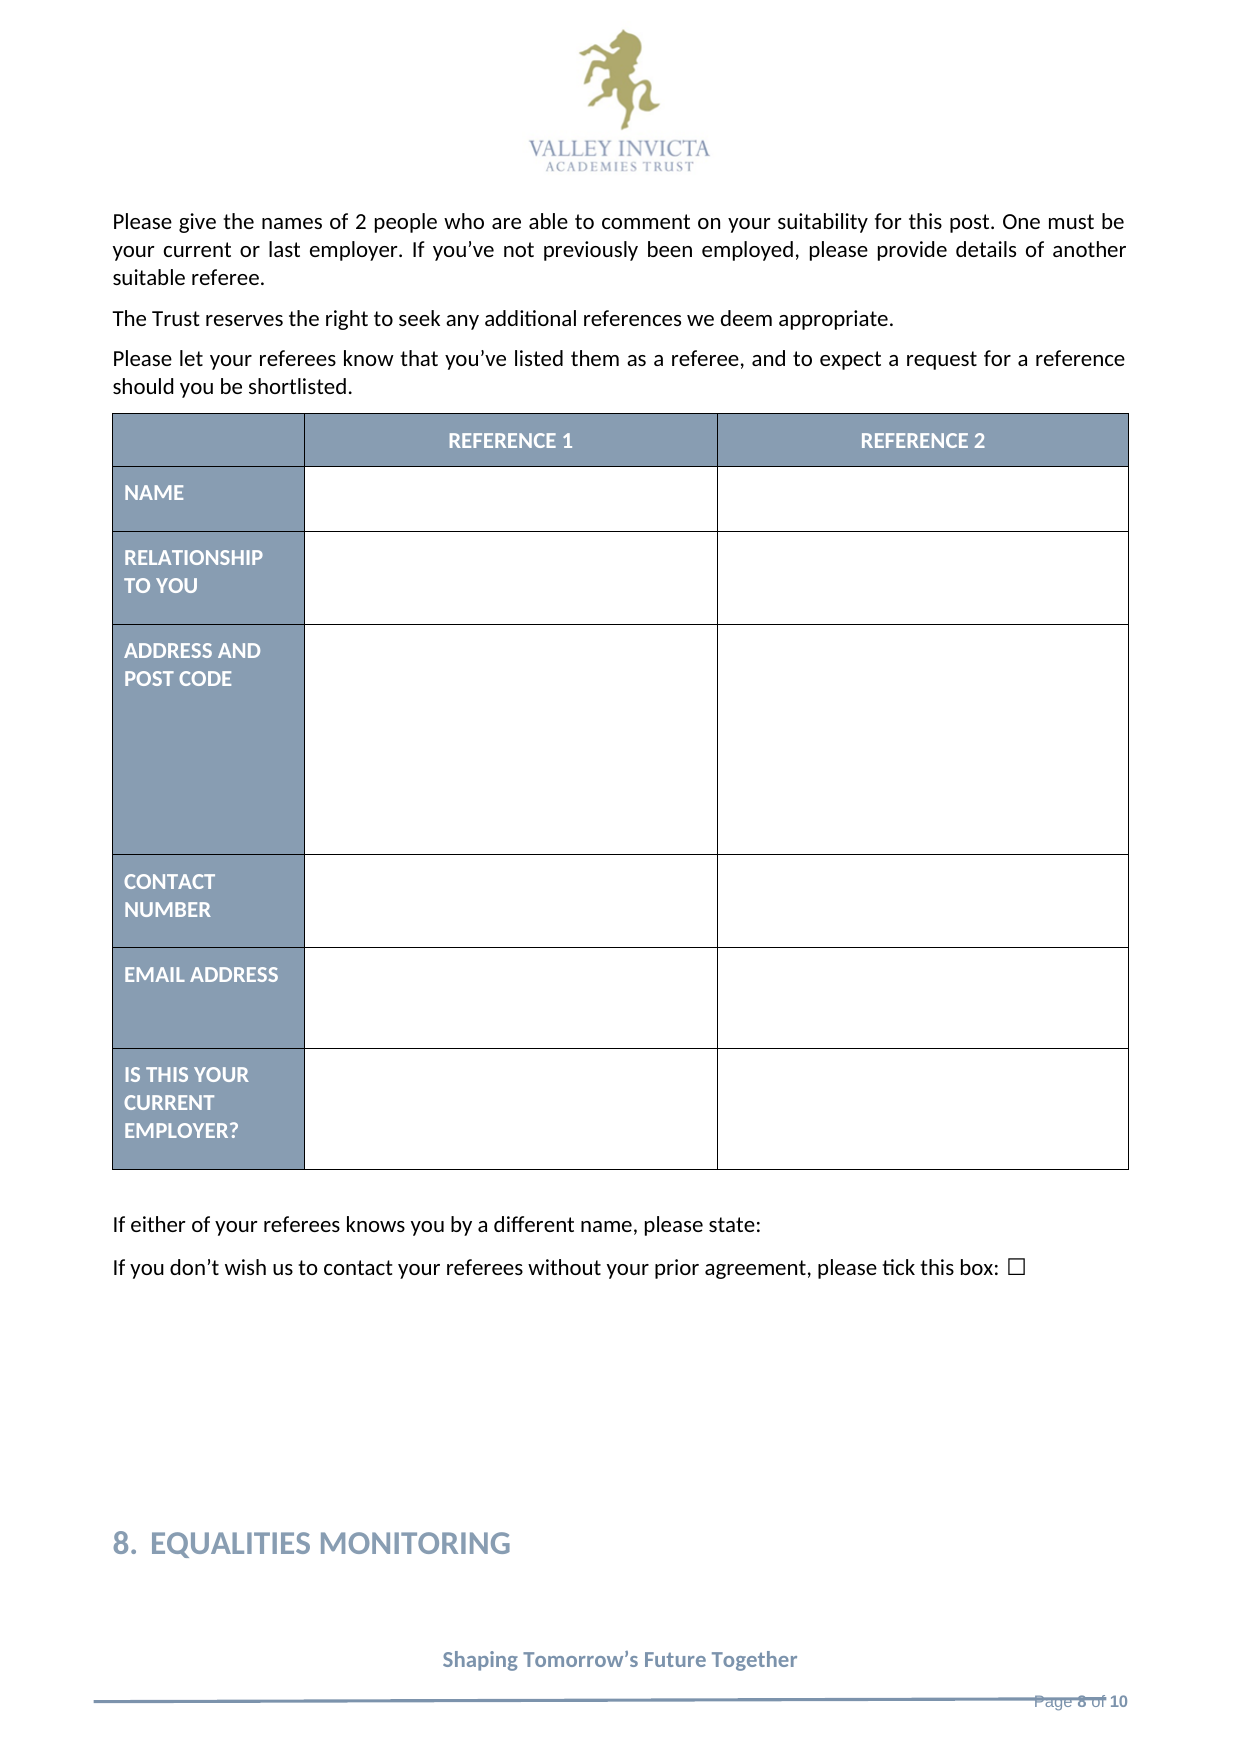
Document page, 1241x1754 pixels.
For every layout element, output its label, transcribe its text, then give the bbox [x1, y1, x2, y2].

table_header REFERENCE 1 [305, 414, 717, 466]
table_cell [305, 532, 717, 624]
text Please give the names of 2 people who are able to comment on your suitability for this post. One must be your current or last employer. If you’ve not previously been employed, please provide details of another suitable referee. [112, 207, 1128, 291]
table_cell [718, 532, 1128, 624]
table_cell [305, 1049, 717, 1169]
text Please let your referees know that you’ve listed them as a referee, and to expect a request for a reference should you be shortlisted. [112, 344, 1128, 400]
text The Trust reserves the right to seek any additional references we deem appropriate. [112, 304, 1128, 332]
table_cell [718, 467, 1128, 531]
table_cell [305, 948, 717, 1048]
table_cell Name [113, 467, 304, 531]
table_header [113, 414, 304, 466]
table_cell [718, 855, 1128, 947]
table_cell address and post code [113, 625, 304, 854]
table_cell [718, 1049, 1128, 1169]
table_cell contact number [113, 855, 304, 947]
text If either of your referees knows you by a different name, please state: [112, 1210, 1128, 1238]
picture [518, 6, 721, 193]
table_cell [305, 625, 717, 854]
list EQUALITIES MONITORING [112, 1522, 1128, 1563]
table_header REFERENCE 2 [718, 414, 1128, 466]
table_cell [305, 855, 717, 947]
table_cell [305, 467, 717, 531]
table_cell [718, 625, 1128, 854]
table_cell is this your current employer? [113, 1049, 304, 1169]
table_cell email address [113, 948, 304, 1048]
table_cell Relationship to you [113, 532, 304, 624]
text If you don’t wish us to contact your referees without your prior agreement, please tick this box: ☐ [112, 1251, 1128, 1282]
table_cell [718, 948, 1128, 1048]
